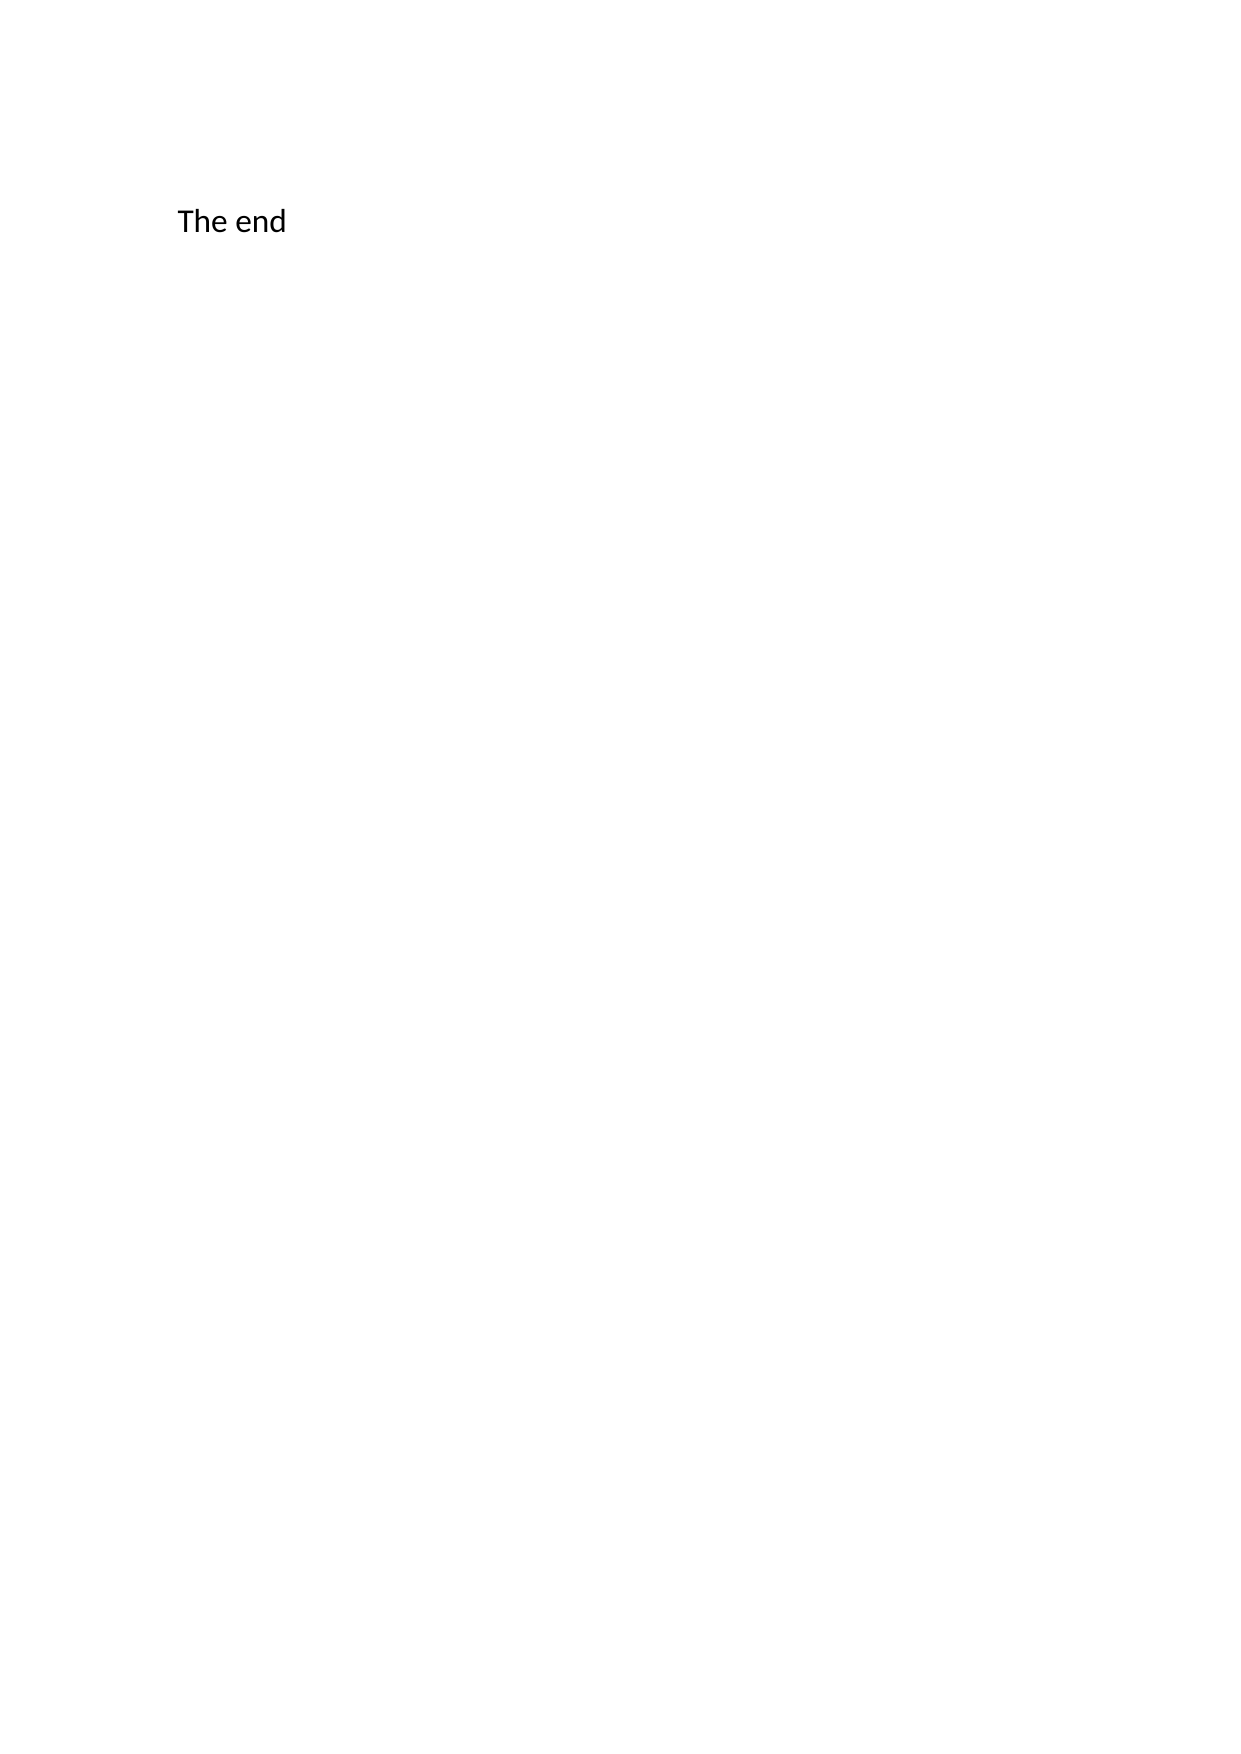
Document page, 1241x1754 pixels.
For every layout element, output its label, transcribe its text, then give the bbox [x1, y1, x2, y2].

text The end [177, 199, 1152, 240]
